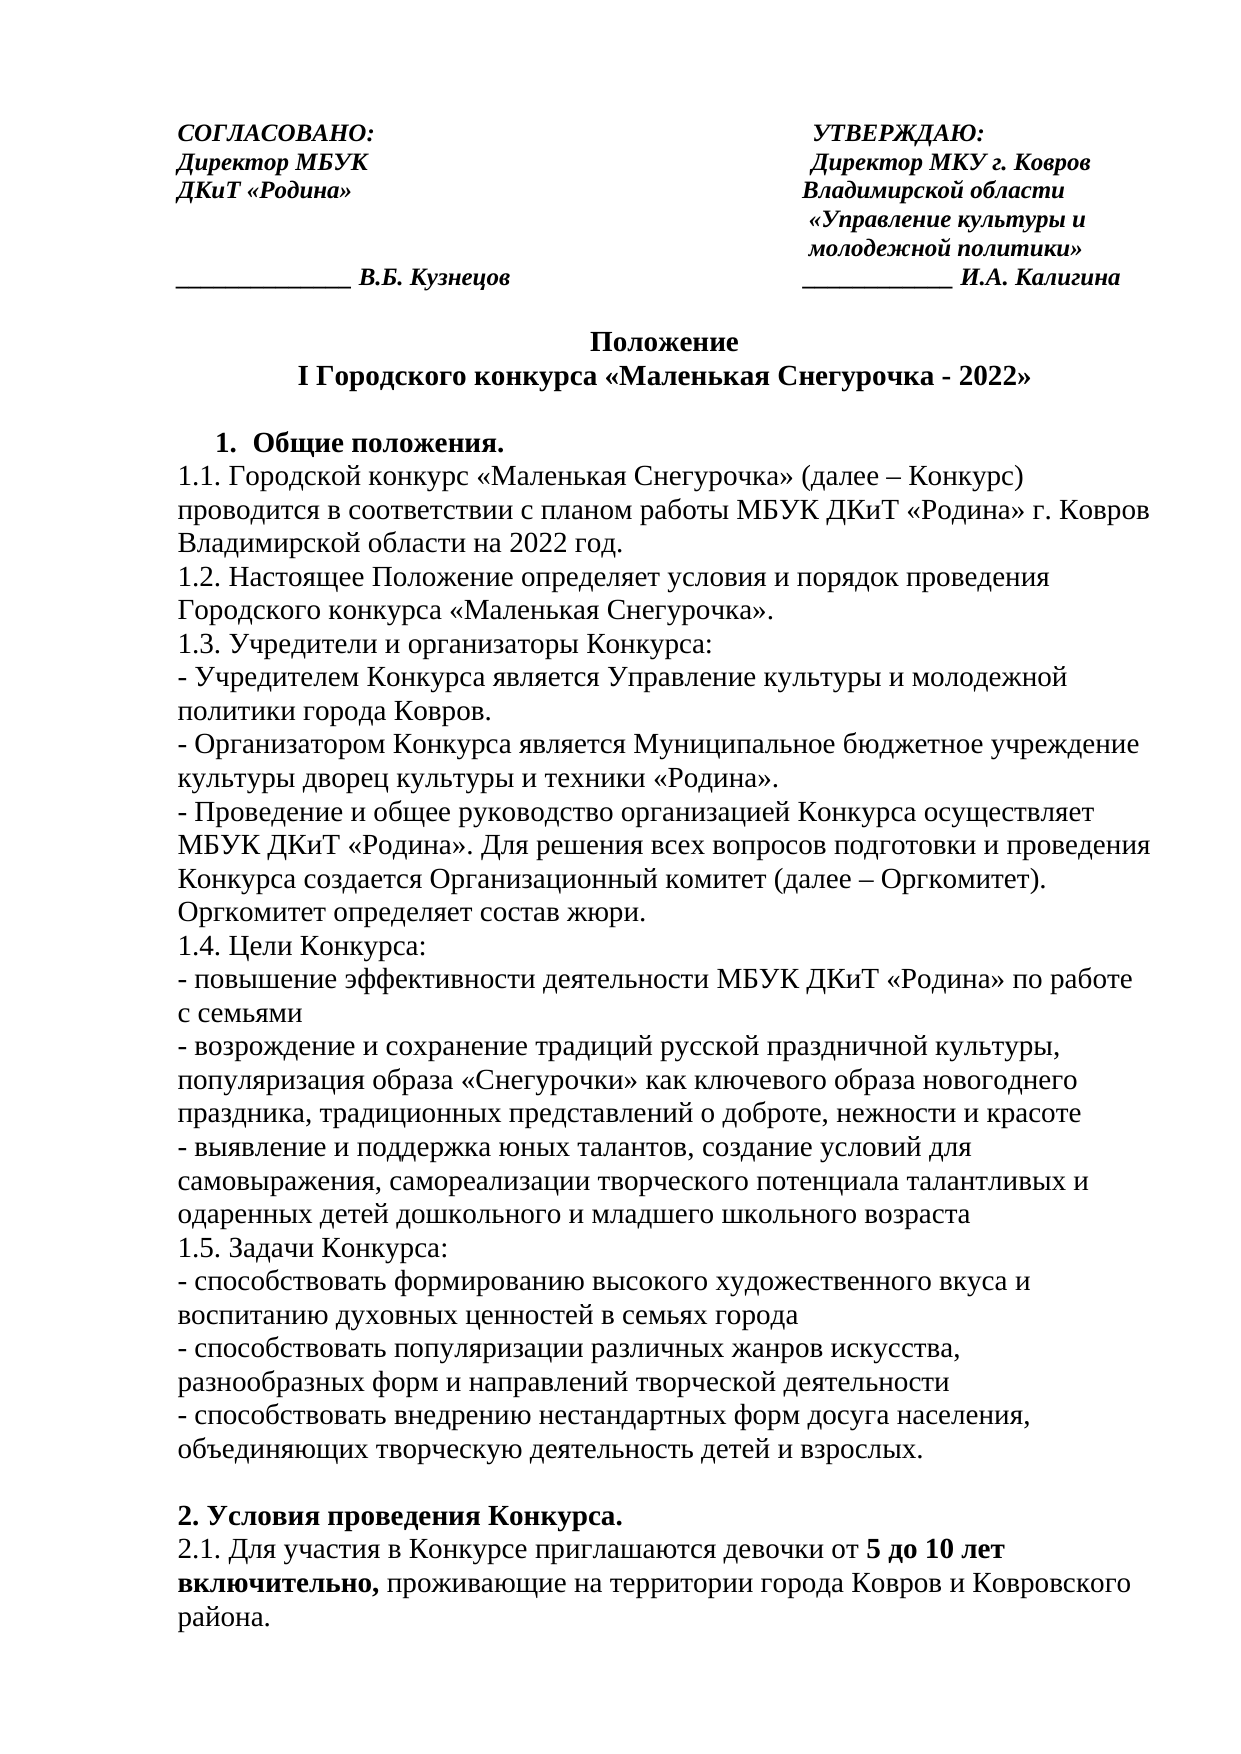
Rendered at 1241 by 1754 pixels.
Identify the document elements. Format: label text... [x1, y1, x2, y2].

text 1.3. Учредители и организаторы Конкурса: [177, 626, 1152, 659]
text ______________ В.Б. Кузнецов ____________ И.А. Калигина [177, 262, 1152, 291]
text 1.2. Настоящее Положение определяет условия и порядок проведения Городского конкурса «Маленькая Снегурочка». [177, 559, 1152, 626]
text 1.1. Городской конкурс «Маленькая Снегурочка» (далее – Конкурс) проводится в соответствии с планом работы МБУК ДКиТ «Родина» г. Ковров Владимирской области на 2022 год. [177, 458, 1152, 559]
text 2.1. Для участия в Конкурсе приглашаются девочки от 5 до 10 лет включительно, проживающие на территории города Ковров и Ковровского района. [177, 1532, 1152, 1632]
text - возрождение и сохранение традиций русской праздничной культуры, популяризация образа «Снегурочки» как ключевого образа новогоднего праздника, традиционных представлений о доброте, нежности и красоте [177, 1028, 1152, 1129]
text - выявление и поддержка юных талантов, создание условий для самовыражения, самореализации творческого потенциала талантливых и одаренных детей дошкольного и младшего школьного возраста [177, 1129, 1152, 1230]
text молодежной политики» [177, 233, 1152, 262]
text - способствовать популяризации различных жанров искусства, разнообразных форм и направлений творческой деятельности [177, 1330, 1152, 1397]
text I Городского конкурса «Маленькая Снегурочка - 2022» [177, 358, 1152, 391]
text - Учредителем Конкурса является Управление культуры и молодежной политики города Ковров. [177, 659, 1152, 727]
text 1.5. Задачи Конкурса: [177, 1230, 1152, 1263]
text - способствовать формированию высокого художественного вкуса и воспитанию духовных ценностей в семьях города [177, 1263, 1152, 1330]
text - способствовать внедрению нестандартных форм досуга населения, объединяющих творческую деятельность детей и взрослых. [177, 1397, 1152, 1464]
text СОГЛАСОВАНО: УТВЕРЖДАЮ: [177, 118, 1152, 147]
text Положение [177, 324, 1152, 358]
text 2. Условия проведения Конкурса. [177, 1498, 1152, 1532]
text ДКиТ «Родина» Владимирской области [177, 176, 1152, 204]
text - Организатором Конкурса является Муниципальное бюджетное учреждение культуры дворец культуры и техники «Родина». [177, 727, 1152, 794]
text Директор МБУК Директор МКУ г. Ковров [177, 147, 1152, 176]
text - повышение эффективности деятельности МБУК ДКиТ «Родина» по работе с семьями [177, 961, 1152, 1028]
text «Управление культуры и [177, 204, 1152, 233]
text - Проведение и общее руководство организацией Конкурса осуществляет МБУК ДКиТ «Родина». Для решения всех вопросов подготовки и проведения Конкурса создается Организационный комитет (далее – Оргкомитет). Оргкомитет определяет состав жюри. [177, 794, 1152, 928]
list Общие положения. [215, 425, 1152, 458]
text 1.4. Цели Конкурса: [177, 928, 1152, 961]
